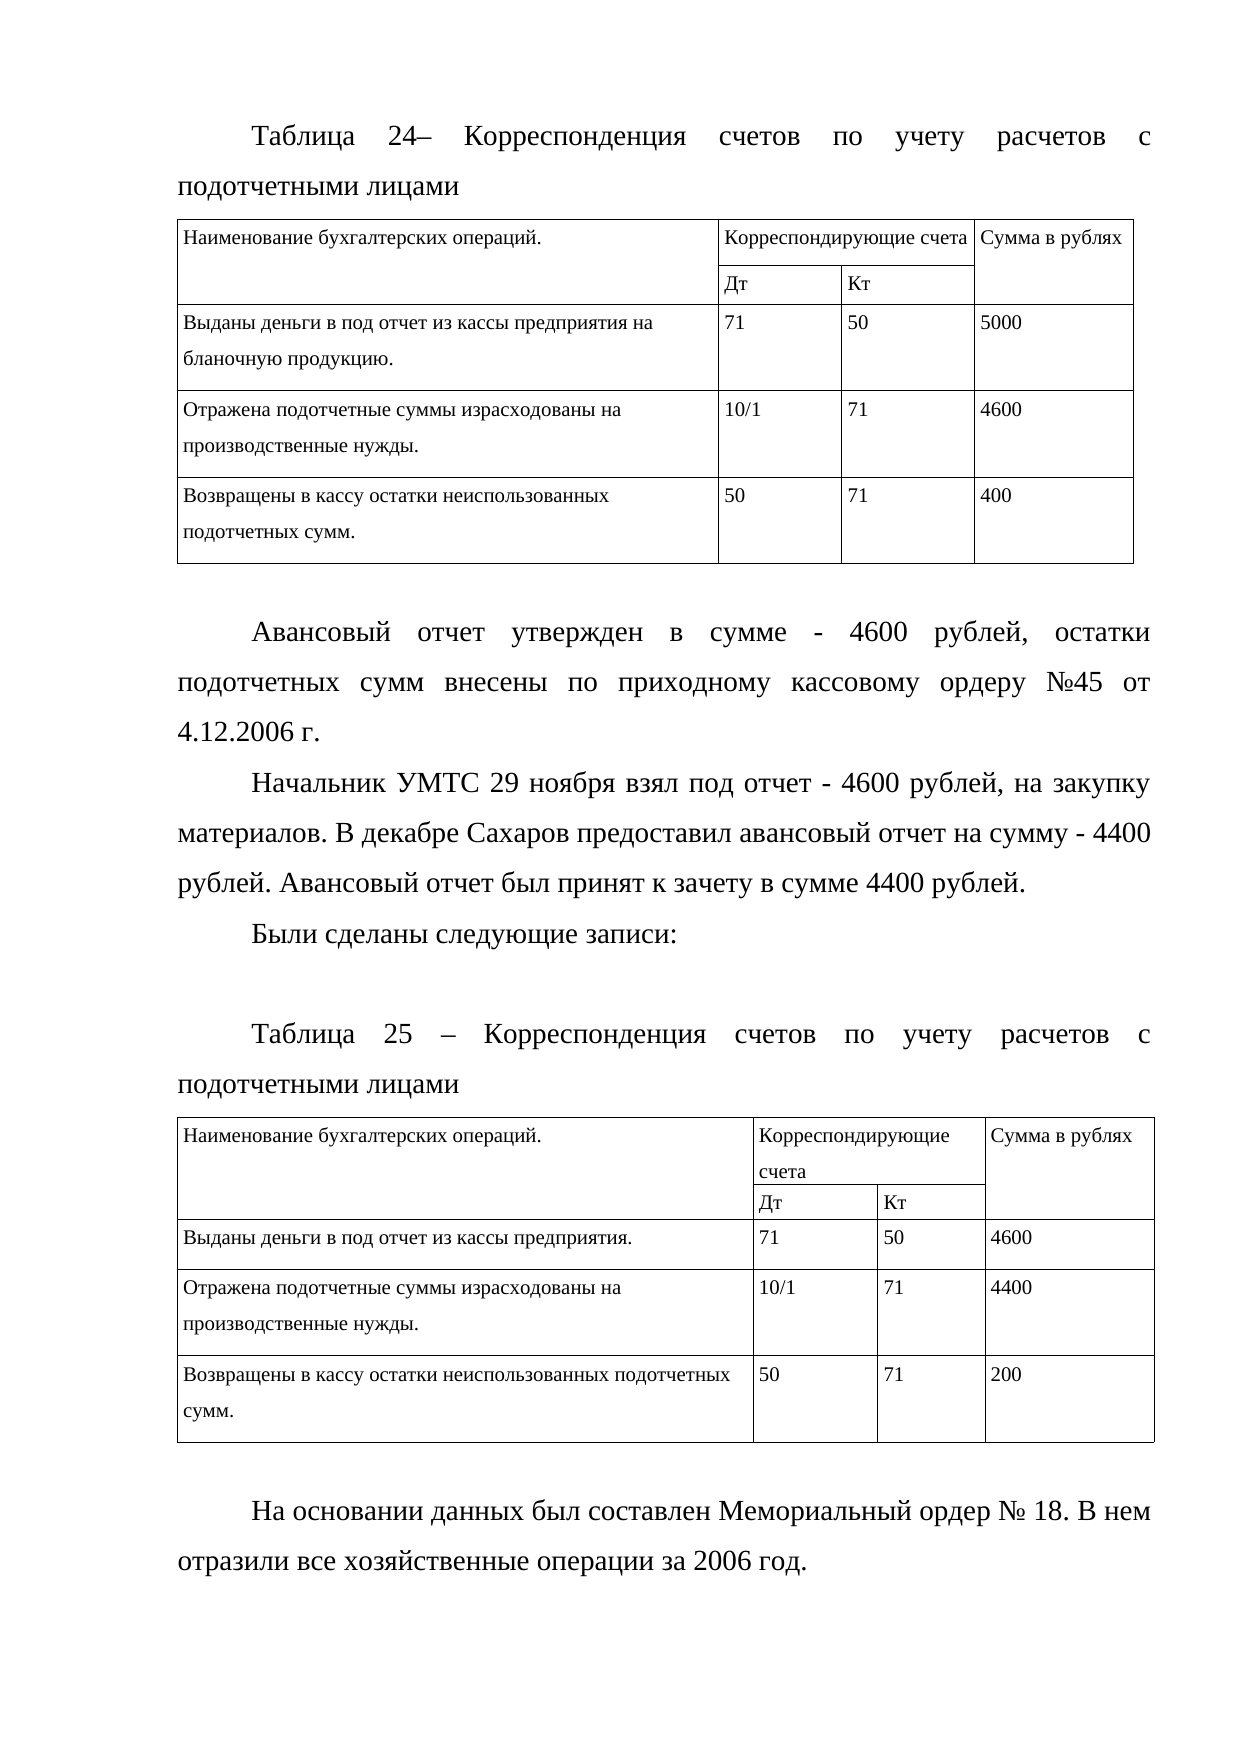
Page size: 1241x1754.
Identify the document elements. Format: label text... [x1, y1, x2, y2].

table_cell Отражена подотчетные суммы израсходованы на производственные нужды. [178, 391, 718, 477]
table_cell Возвращены в кассу остатки неиспользованных подотчетных сумм. [178, 478, 718, 563]
table_cell 5000 [975, 305, 1133, 390]
table_cell Дт [719, 266, 841, 304]
table_cell 4400 [986, 1270, 1154, 1355]
table_header Сумма в рублях [986, 1118, 1154, 1219]
table_cell Выданы деньги в под отчет из кассы предприятия на бланочную продукцию. [178, 305, 718, 390]
text Авансовый отчет утвержден в сумме - 4600 рублей, остатки подотчетных сумм внесены по приходному кассовому ордеру №45 от 4.12.2006 г. [177, 614, 1152, 748]
table_header Наименование бухгалтерских операций. [178, 220, 718, 304]
table_cell 71 [878, 1270, 985, 1355]
table_cell 71 [842, 478, 974, 563]
table_header Сумма в рублях [975, 220, 1133, 304]
text Таблица 25 – Корреспонденция счетов по учету расчетов с подотчетными лицами [177, 1016, 1152, 1100]
table_cell 4600 [986, 1220, 1154, 1269]
table_cell 10/1 [754, 1270, 877, 1355]
table_cell 200 [986, 1356, 1154, 1442]
table_header Наименование бухгалтерских операций. [178, 1118, 753, 1219]
table_cell Возвращены в кассу остатки неиспользованных подотчетных сумм. [178, 1356, 753, 1442]
table_cell 4600 [975, 391, 1133, 477]
text На основании данных был составлен Мемориальный ордер № 18. В нем отразили все хозяйственные операции за 2006 год. [177, 1493, 1152, 1576]
table_cell Отражена подотчетные суммы израсходованы на производственные нужды. [178, 1270, 753, 1355]
table_cell 50 [719, 478, 841, 563]
table_cell 71 [842, 391, 974, 477]
table_cell 50 [878, 1220, 985, 1269]
table_header Корреспондирующие счета [719, 220, 974, 265]
table_cell 71 [878, 1356, 985, 1442]
table_cell 71 [719, 305, 841, 390]
table_cell 400 [975, 478, 1133, 563]
table_cell Выданы деньги в под отчет из кассы предприятия. [178, 1220, 753, 1269]
table_cell 50 [754, 1356, 877, 1442]
table_cell 50 [842, 305, 974, 390]
table_cell 10/1 [719, 391, 841, 477]
text Были сделаны следующие записи: [177, 916, 1152, 949]
table_cell 71 [754, 1220, 877, 1269]
text Таблица 24– Корреспонденция счетов по учету расчетов с подотчетными лицами [177, 118, 1152, 202]
table_cell Кт [842, 266, 974, 304]
text Начальник УМТС 29 ноября взял под отчет - 4600 рублей, на закупку материалов. В декабре Сахаров предоставил авансовый отчет на сумму - 4400 рублей. Авансовый отчет был принят к зачету в сумме 4400 рублей. [177, 765, 1152, 899]
table_cell Кт [878, 1185, 985, 1219]
table_cell Дт [754, 1185, 877, 1219]
table_header Корреспондирующие счета [754, 1118, 985, 1184]
